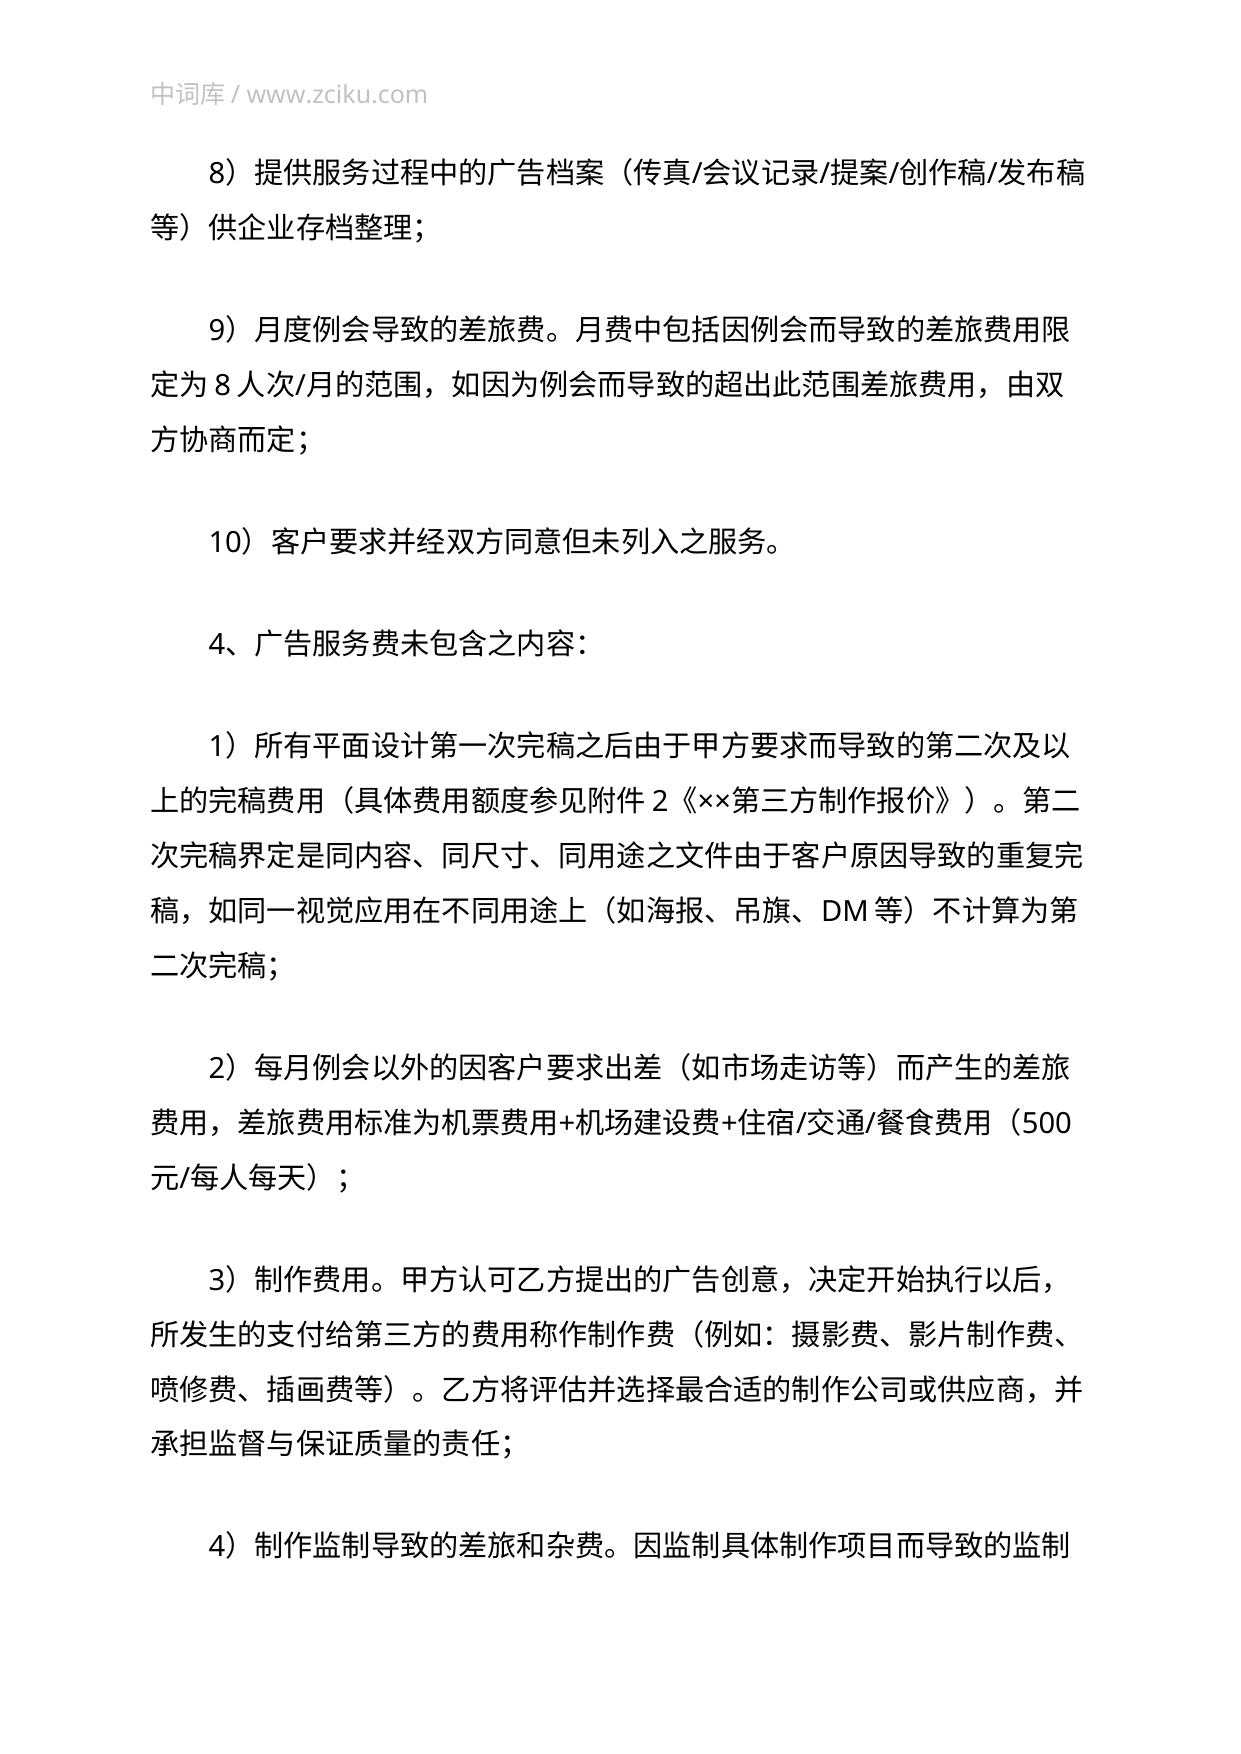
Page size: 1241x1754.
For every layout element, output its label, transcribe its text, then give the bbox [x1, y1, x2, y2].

text 9）月度例会导致的差旅费。月费中包括因例会而导致的差旅费用限定为8人次/月的范围，如因为例会而导致的超出此范围差旅费用，由双方协商而定； [150, 307, 1090, 459]
text 8）提供服务过程中的广告档案（传真/会议记录/提案/创作稿/发布稿等）供企业存档整理； [150, 150, 1090, 247]
text 10）客户要求并经双方同意但未列入之服务。 [150, 518, 1090, 561]
text 2）每月例会以外的因客户要求出差（如市场走访等）而产生的差旅费用，差旅费用标准为机票费用+机场建设费+住宿/交通/餐食费用（500元/每人每天）； [150, 1044, 1090, 1197]
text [150, 1523, 1090, 1565]
text 3）制作费用。甲方认可乙方提出的广告创意，决定开始执行以后，所发生的支付给第三方的费用称作制作费（例如：摄影费、影片制作费、喷修费、插画费等）。乙方将评估并选择最合适的制作公司或供应商，并承担监督与保证质量的责任； [150, 1256, 1090, 1463]
text 1）所有平面设计第一次完稿之后由于甲方要求而导致的第二次及以上的完稿费用（具体费用额度参见附件2《××第三方制作报价》）。第二次完稿界定是同内容、同尺寸、同用途之文件由于客户原因导致的重复完稿，如同一视觉应用在不同用途上（如海报、吊旗、DM等）不计算为第二次完稿； [150, 722, 1090, 985]
text 4、广告服务费未包含之内容： [150, 621, 1090, 663]
